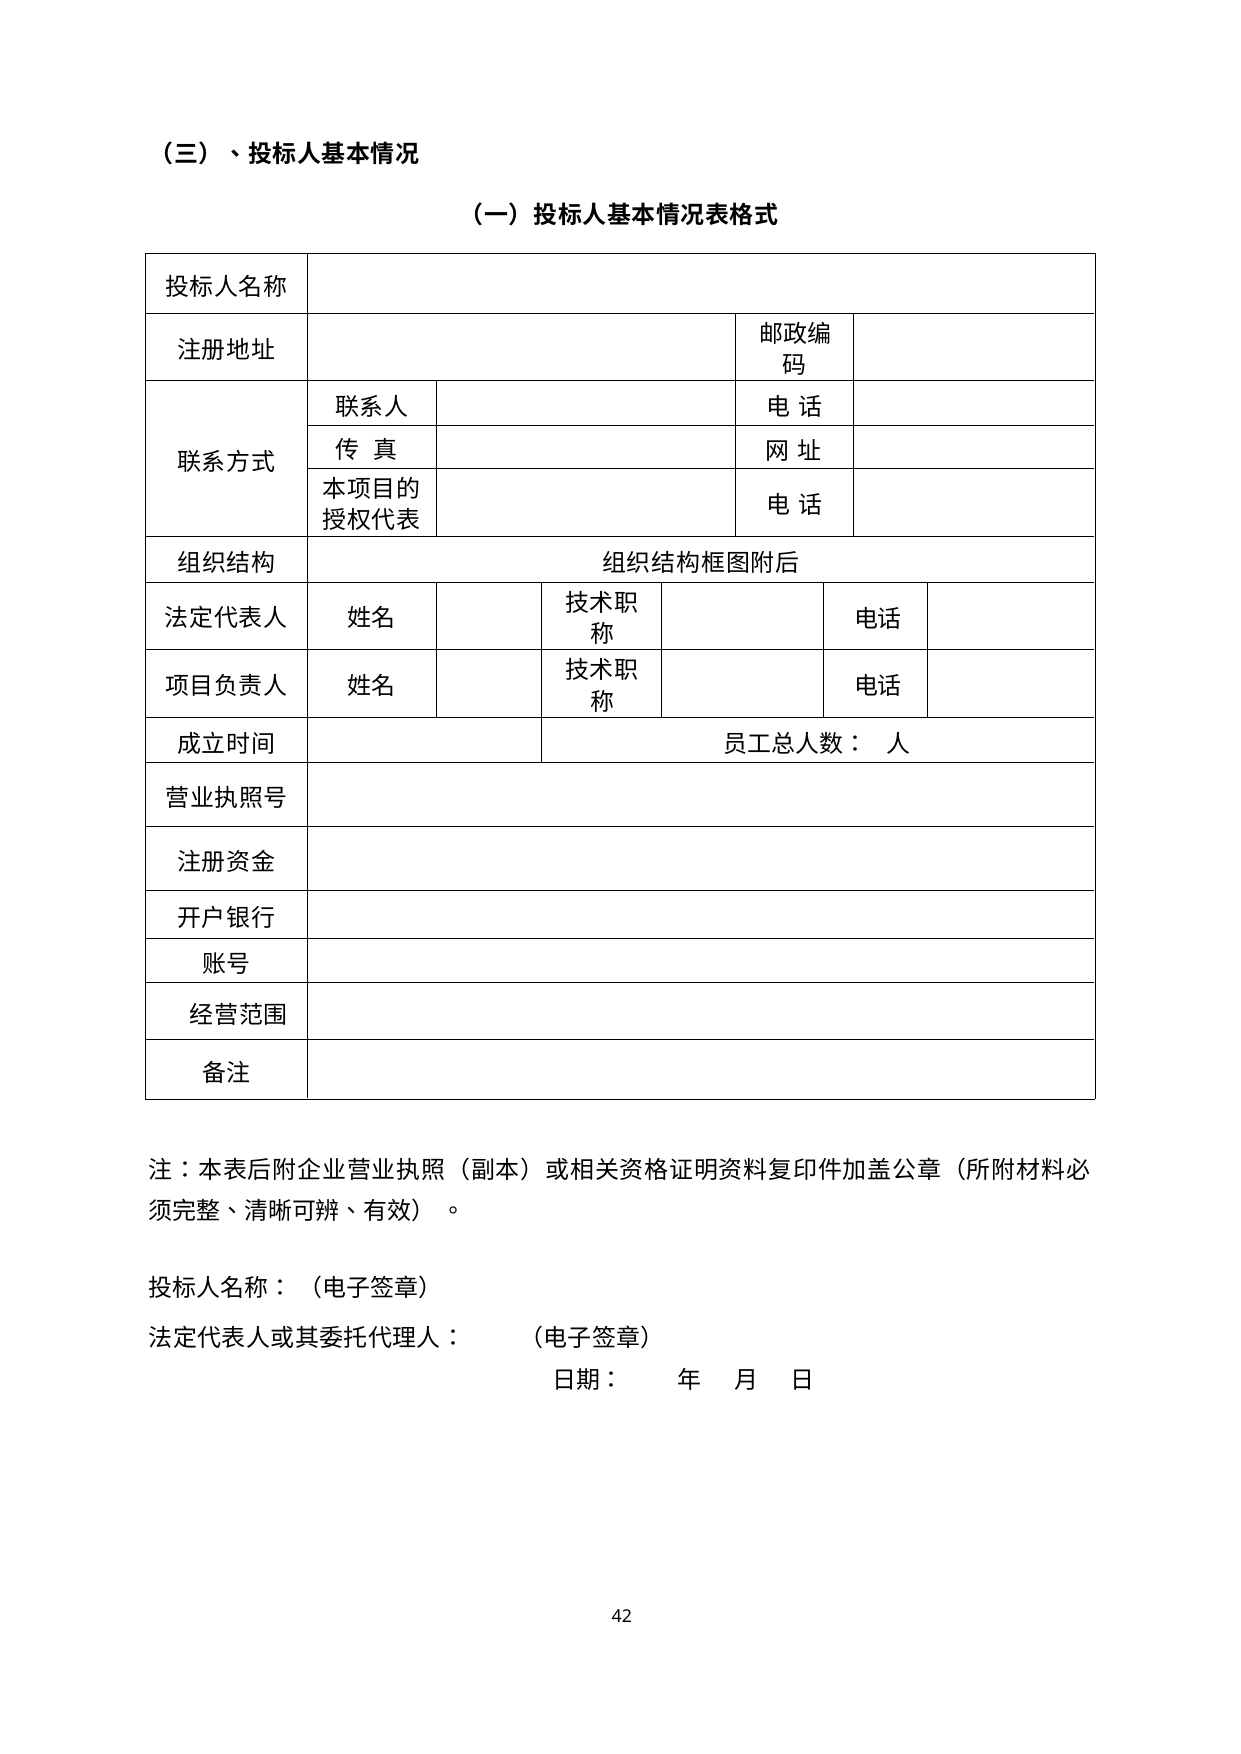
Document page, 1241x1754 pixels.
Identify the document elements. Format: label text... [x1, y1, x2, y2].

table_cell [308, 314, 735, 380]
table_header [308, 254, 1095, 313]
text 日期： 年 月 日 [553, 1364, 1095, 1394]
table_cell 项目负责人 [146, 650, 307, 717]
table_cell [308, 826, 1095, 890]
table_cell 营业执照号 [146, 763, 307, 826]
table_cell [437, 426, 735, 468]
table_cell 联系人 [308, 381, 436, 424]
table_cell [854, 313, 1095, 380]
table_cell [308, 1039, 1095, 1098]
table_cell 邮政编 码 [736, 314, 853, 380]
table_cell 传 真 [308, 426, 436, 468]
table_cell [928, 582, 1095, 649]
text 法定代表人或其委托代理人： （电子签章） [148, 1322, 1095, 1352]
table_cell 网 址 [736, 426, 853, 468]
text 注：本表后附企业营业执照（副本）或相关资格证明资料复印件加盖公章（所附材料必 须完整、清晰可辨、有效） 。 [148, 1152, 1093, 1227]
table_cell [308, 762, 1095, 826]
table_cell 姓名 [308, 583, 436, 649]
table_cell 注册地址 [146, 314, 307, 380]
table_cell 经营范围 [146, 983, 307, 1039]
table_cell [437, 381, 735, 424]
table_cell 技术职 称 [542, 583, 661, 649]
table_cell [854, 380, 1095, 424]
table_cell [308, 718, 541, 762]
table_cell 账号 [146, 939, 307, 982]
table_cell [308, 982, 1095, 1039]
table_cell 本项目的 授权代表 [308, 469, 436, 536]
text （三）、投标人基本情况 [149, 138, 1095, 168]
table_cell 技术职 称 [542, 650, 661, 717]
table_cell [928, 649, 1095, 717]
table_header 投标人名称 [146, 254, 307, 313]
table_cell 电话 [824, 650, 927, 717]
table_cell 备注 [146, 1040, 307, 1098]
table_cell [437, 650, 541, 717]
table_cell 电话 [824, 583, 927, 649]
text （一）投标人基本情况表格式 [459, 199, 1095, 229]
table_cell [437, 469, 735, 536]
table_cell [854, 425, 1095, 468]
table_cell 联系方式 [146, 381, 307, 536]
table_cell [308, 890, 1095, 938]
table_cell 员工总人数： 人 [542, 717, 1095, 762]
table_cell 组织结构 [146, 537, 307, 582]
table_cell [662, 650, 823, 717]
table_cell 注册资金 [146, 827, 307, 890]
table_cell [308, 938, 1095, 982]
table_cell 电 话 [736, 381, 853, 424]
table_cell [662, 583, 823, 649]
table_cell 电 话 [736, 469, 853, 536]
table_cell 法定代表人 [146, 583, 307, 649]
table_cell [437, 583, 541, 649]
table_cell [854, 468, 1095, 536]
table_cell 姓名 [308, 650, 436, 717]
table_cell 成立时间 [146, 718, 307, 762]
text 投标人名称： （电子签章） [149, 1272, 1095, 1302]
table_cell 组织结构框图附后 [308, 536, 1095, 582]
table_cell 开户银行 [146, 891, 307, 938]
